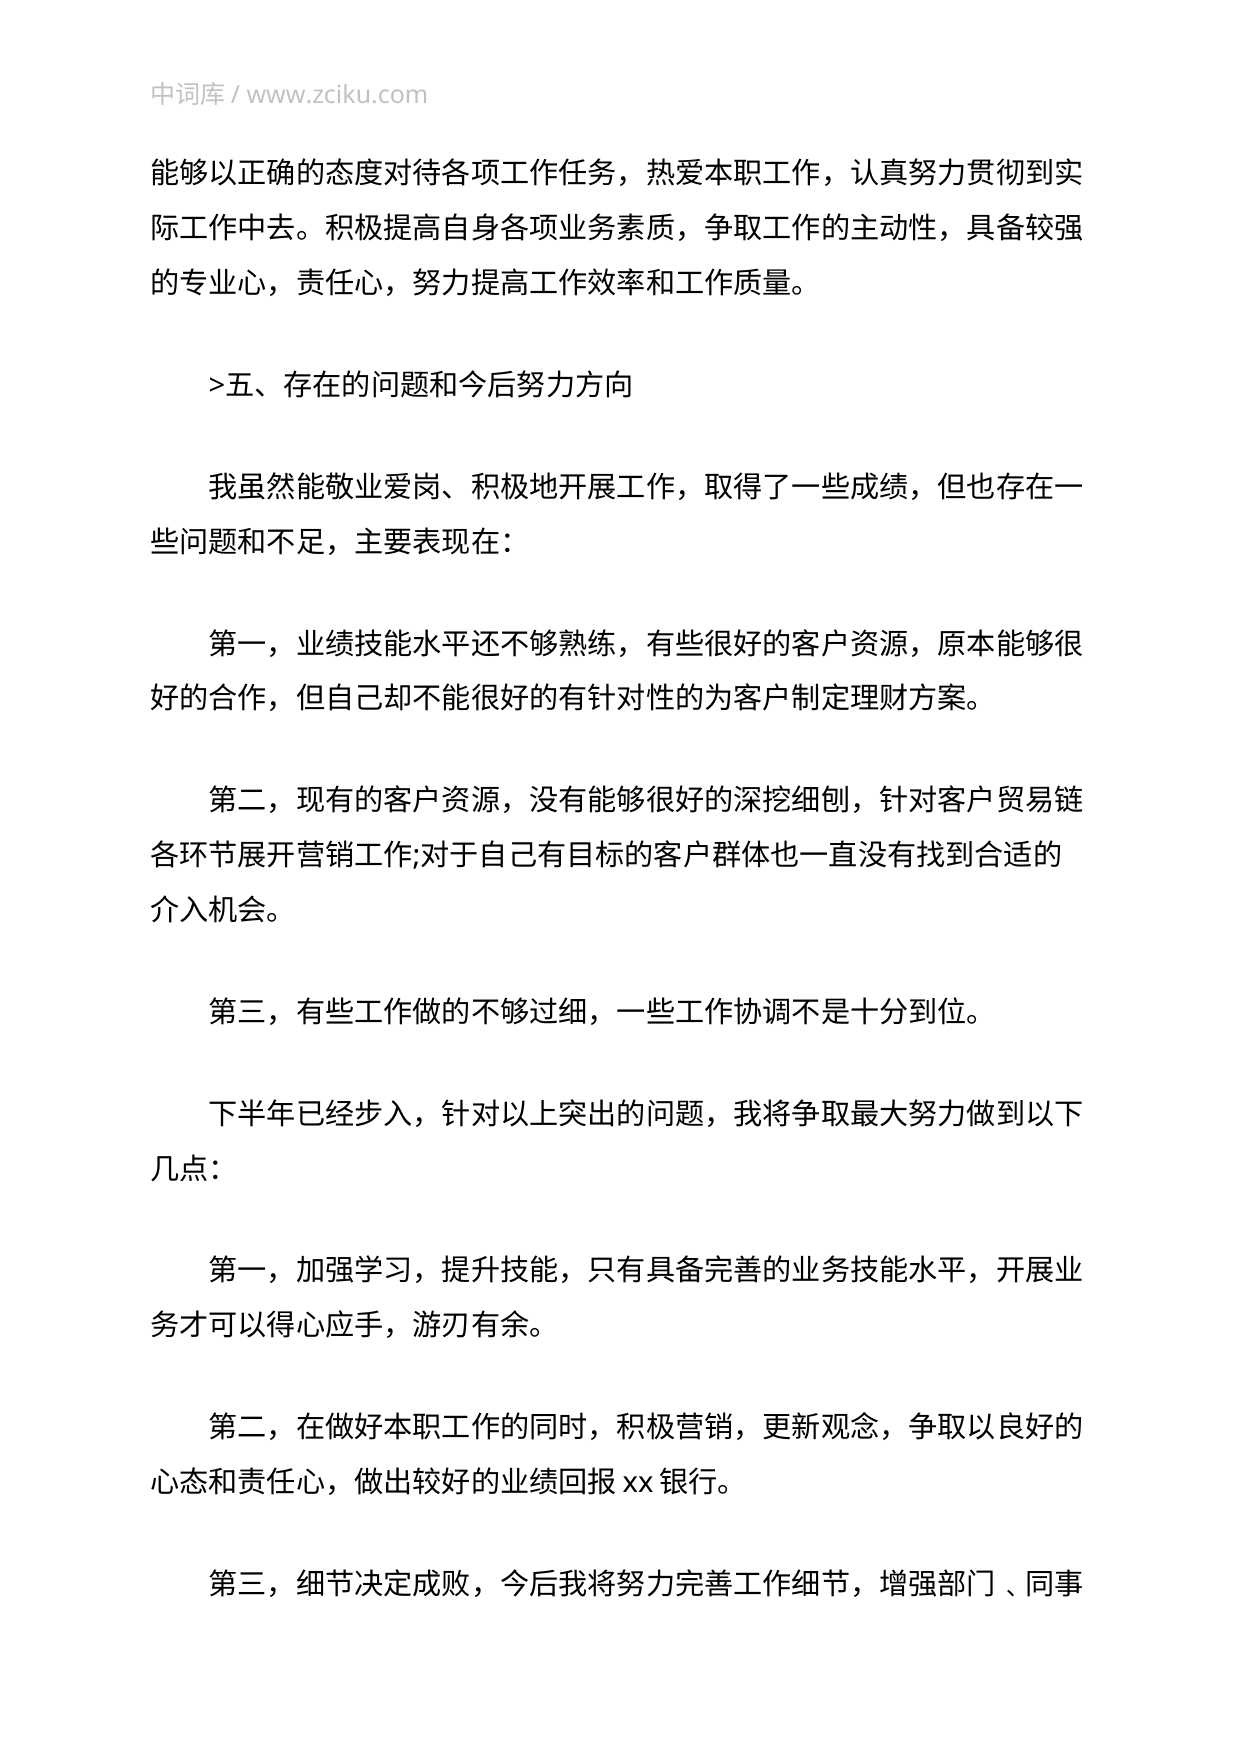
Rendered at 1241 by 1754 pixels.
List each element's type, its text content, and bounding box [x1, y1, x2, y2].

text 第一，加强学习，提升技能，只有具备完善的业务技能水平，开展业务才可以得心应手，游刃有余。 [150, 1247, 1090, 1344]
text >五、存在的问题和今后努力方向 [150, 362, 1090, 404]
text 第二，现有的客户资源，没有能够很好的深挖细刨，针对客户贸易链各环节展开营销工作;对于自己有目标的客户群体也一直没有找到合适的介入机会。 [150, 777, 1090, 929]
text 第二，在做好本职工作的同时，积极营销，更新观念，争取以良好的心态和责任心，做出较好的业绩回报xx银行。 [150, 1404, 1090, 1501]
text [150, 1561, 1090, 1603]
text 第三，有些工作做的不够过细，一些工作协调不是十分到位。 [150, 988, 1090, 1031]
text 第一，业绩技能水平还不够熟练，有些很好的客户资源，原本能够很好的合作，但自己却不能很好的有针对性的为客户制定理财方案。 [150, 620, 1090, 717]
text 下半年已经步入，针对以上突出的问题，我将争取最大努力做到以下几点： [150, 1090, 1090, 1187]
text 我虽然能敬业爱岗、积极地开展工作，取得了一些成绩，但也存在一些问题和不足，主要表现在： [150, 463, 1090, 561]
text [150, 150, 1090, 302]
